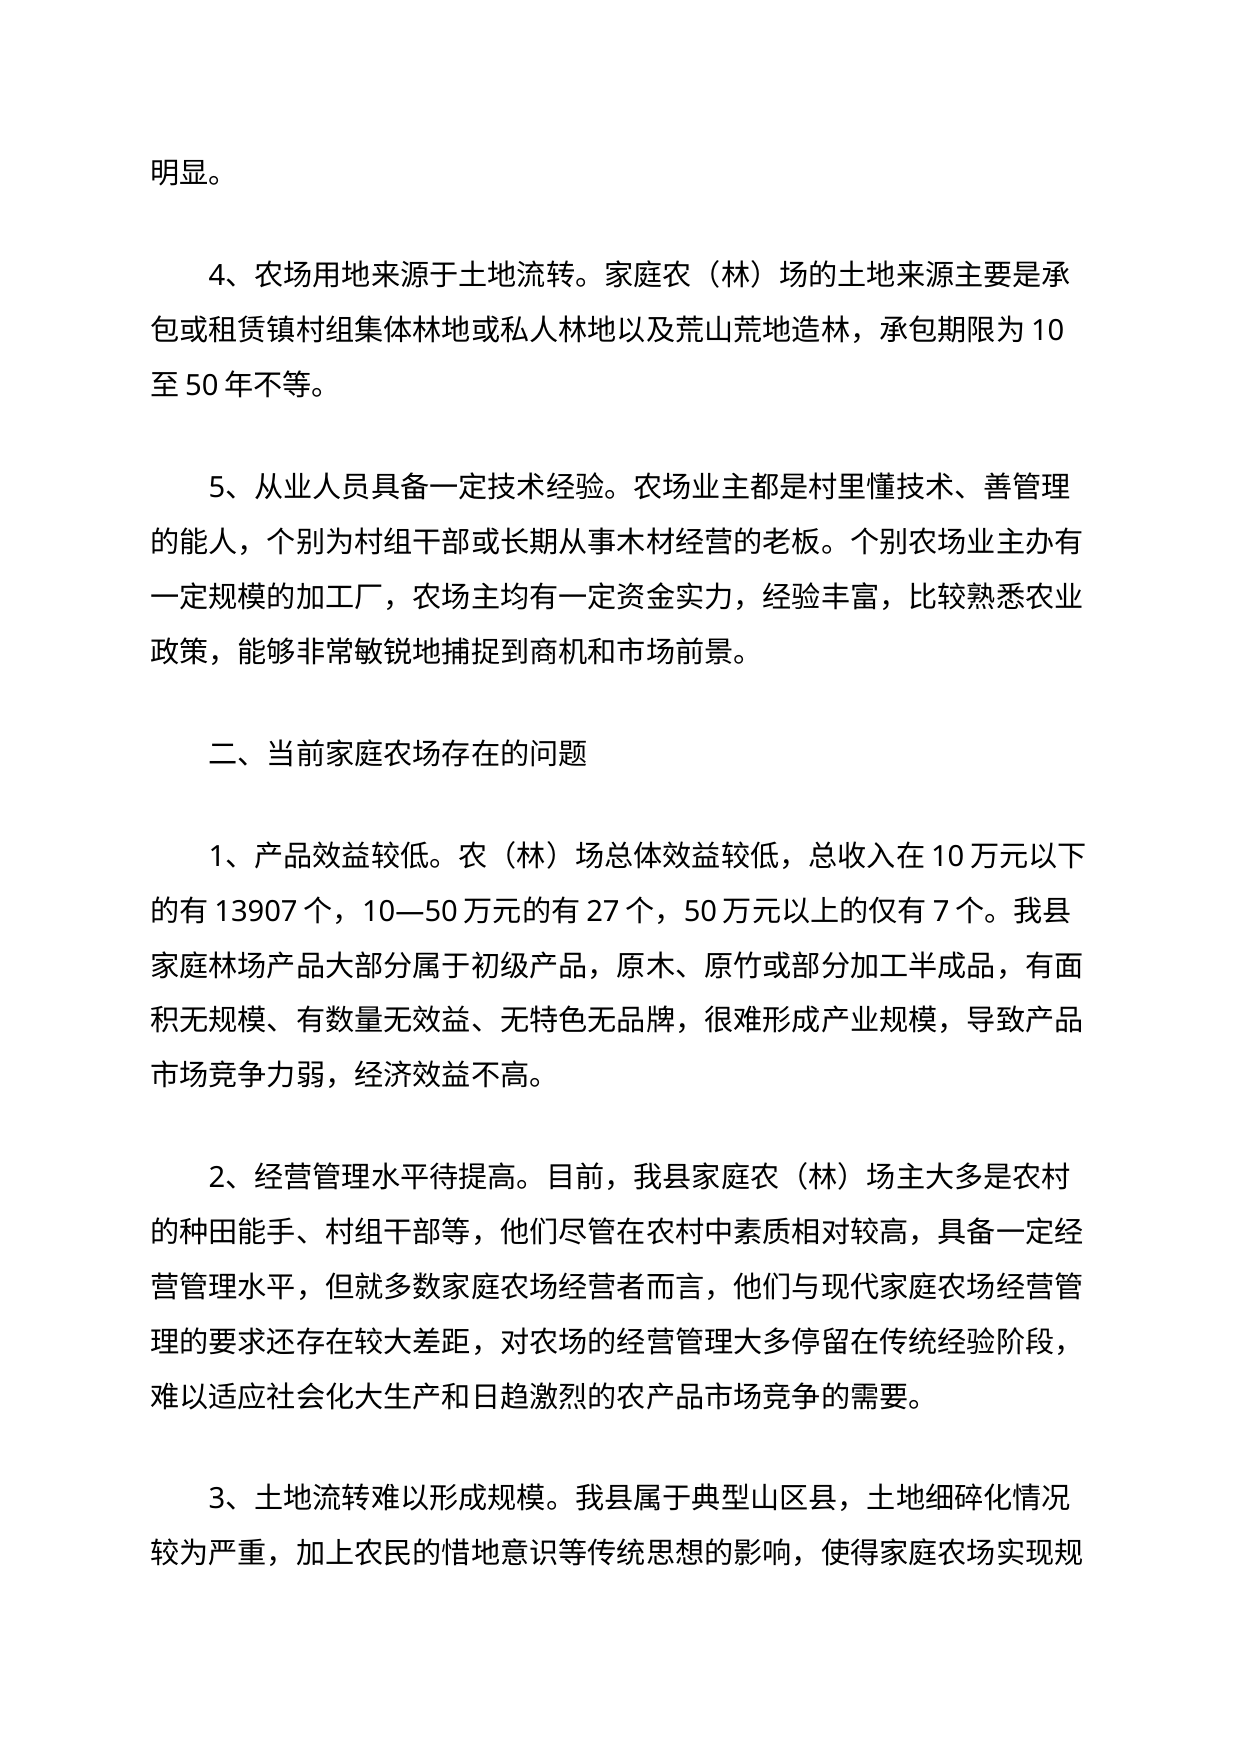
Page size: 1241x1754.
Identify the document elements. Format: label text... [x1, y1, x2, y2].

text 1、产品效益较低。农（林）场总体效益较低，总收入在10万元以下的有13907个，10—50万元的有27个，50万元以上的仅有7个。我县家庭林场产品大部分属于初级产品，原木、原竹或部分加工半成品，有面积无规模、有数量无效益、无特色无品牌，很难形成产业规模，导致产品市场竞争力弱，经济效益不高。 [150, 832, 1090, 1094]
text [150, 1475, 1090, 1572]
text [150, 150, 1090, 192]
text 2、经营管理水平待提高。目前，我县家庭农（林）场主大多是农村的种田能手、村组干部等，他们尽管在农村中素质相对较高，具备一定经营管理水平，但就多数家庭农场经营者而言，他们与现代家庭农场经营管理的要求还存在较大差距，对农场的经营管理大多停留在传统经验阶段，难以适应社会化大生产和日趋激烈的农产品市场竞争的需要。 [150, 1154, 1090, 1416]
text 二、当前家庭农场存在的问题 [150, 730, 1090, 773]
text 4、农场用地来源于土地流转。家庭农（林）场的土地来源主要是承包或租赁镇村组集体林地或私人林地以及荒山荒地造林，承包期限为10至50年不等。 [150, 252, 1090, 404]
text 5、从业人员具备一定技术经验。农场业主都是村里懂技术、善管理的能人，个别为村组干部或长期从事木材经营的老板。个别农场业主办有一定规模的加工厂，农场主均有一定资金实力，经验丰富，比较熟悉农业政策，能够非常敏锐地捕捉到商机和市场前景。 [150, 464, 1090, 671]
